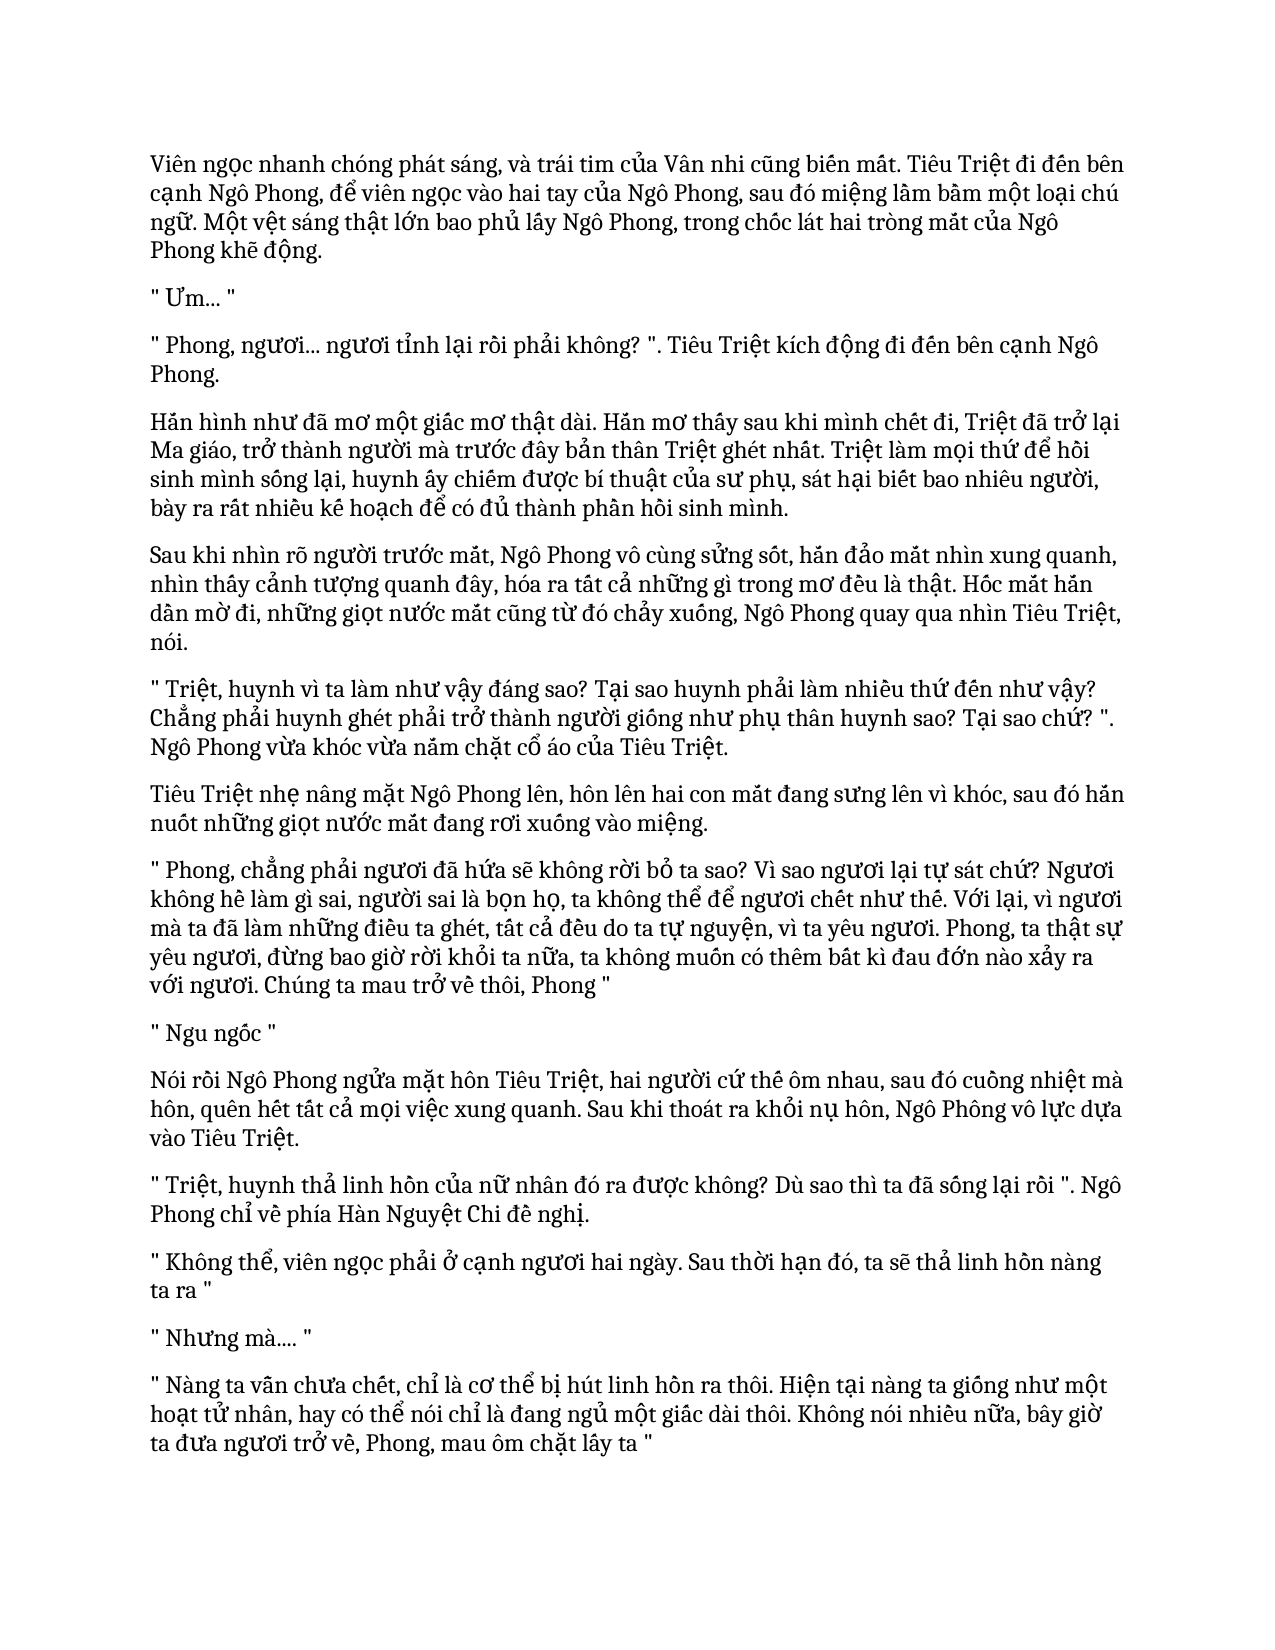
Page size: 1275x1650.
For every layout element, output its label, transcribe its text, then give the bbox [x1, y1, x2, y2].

text " Ngu ngốc " [150, 1019, 1125, 1047]
text " Triệt, huynh vì ta làm như vậy đáng sao? Tại sao huynh phải làm nhiều thứ đến như vậy? Chẳng phải huynh ghét phải trở thành người giống như phụ thân huynh sao? Tại sao chứ? ". Ngô Phong vừa khóc vừa nắm chặt cổ áo của Tiêu Triệt. [150, 675, 1125, 761]
text Tiêu Triệt nhẹ nâng mặt Ngô Phong lên, hôn lên hai con mắt đang sưng lên vì khóc, sau đó hắn nuốt những giọt nước mắt đang rơi xuống vào miệng. [150, 780, 1125, 837]
text " Phong, chẳng phải ngươi đã hứa sẽ không rời bỏ ta sao? Vì sao ngươi lại tự sát chứ? Ngươi không hề làm gì sai, người sai là bọn họ, ta không thể để ngươi chết như thế. Với lại, vì ngươi mà ta đã làm những điều ta ghét, tất cả đều do ta tự nguyện, vì ta yêu ngươi. Phong, ta thật sự yêu ngươi, đừng bao giờ rời khỏi ta nữa, ta không muốn có thêm bất kì đau đớn nào xảy ra với ngươi. Chúng ta mau trở về thôi, Phong " [150, 856, 1125, 1000]
text Hắn hình như đã mơ một giấc mơ thật dài. Hắn mơ thấy sau khi mình chết đi, Triệt đã trở lại Ma giáo, trở thành người mà trước đây bản thân Triệt ghét nhất. Triệt làm mọi thứ để hồi sinh mình sống lại, huynh ấy chiếm được bí thuật của sư phụ, sát hại biết bao nhiêu người, bày ra rất nhiều kế hoạch để có đủ thành phần hồi sinh mình. [150, 407, 1125, 522]
text " Triệt, huynh thả linh hồn của nữ nhân đó ra được không? Dù sao thì ta đã sống lại rồi ". Ngô Phong chỉ về phía Hàn Nguyệt Chi đề nghị. [150, 1171, 1125, 1229]
text " Phong, ngươi... ngươi tỉnh lại rồi phải không? ". Tiêu Triệt kích động đi đến bên cạnh Ngô Phong. [150, 331, 1125, 389]
text Sau khi nhìn rõ người trước mắt, Ngô Phong vô cùng sửng sốt, hắn đảo mắt nhìn xung quanh, nhìn thấy cảnh tượng quanh đây, hóa ra tất cả những gì trong mơ đều là thật. Hốc mắt hắn dần mờ đi, những giọt nước mắt cũng từ đó chảy xuống, Ngô Phong quay qua nhìn Tiêu Triệt, nói. [150, 541, 1125, 656]
text " Nhưng mà.... " [150, 1324, 1125, 1352]
text " Không thể, viên ngọc phải ở cạnh ngươi hai ngày. Sau thời hạn đó, ta sẽ thả linh hồn nàng ta ra " [150, 1247, 1125, 1305]
text Viên ngọc nhanh chóng phát sáng, và trái tim của Vân nhi cũng biến mất. Tiêu Triệt đi đến bên cạnh Ngô Phong, để viên ngọc vào hai tay của Ngô Phong, sau đó miệng lầm bầm một loại chú ngữ. Một vệt sáng thật lớn bao phủ lấy Ngô Phong, trong chốc lát hai tròng mắt của Ngô Phong khẽ động. [150, 150, 1125, 265]
text " Ưm... " [150, 284, 1125, 312]
text " Nàng ta vẫn chưa chết, chỉ là cơ thể bị hút linh hồn ra thôi. Hiện tại nàng ta giống như một hoạt tử nhân, hay có thể nói chỉ là đang ngủ một giấc dài thôi. Không nói nhiều nữa, bây giờ ta đưa ngươi trở về, Phong, mau ôm chặt lấy ta " [150, 1371, 1125, 1457]
text Nói rồi Ngô Phong ngửa mặt hôn Tiêu Triệt, hai người cứ thế ôm nhau, sau đó cuồng nhiệt mà hôn, quên hết tất cả mọi việc xung quanh. Sau khi thoát ra khỏi nụ hôn, Ngô Phông vô lực dựa vào Tiêu Triệt. [150, 1066, 1125, 1152]
